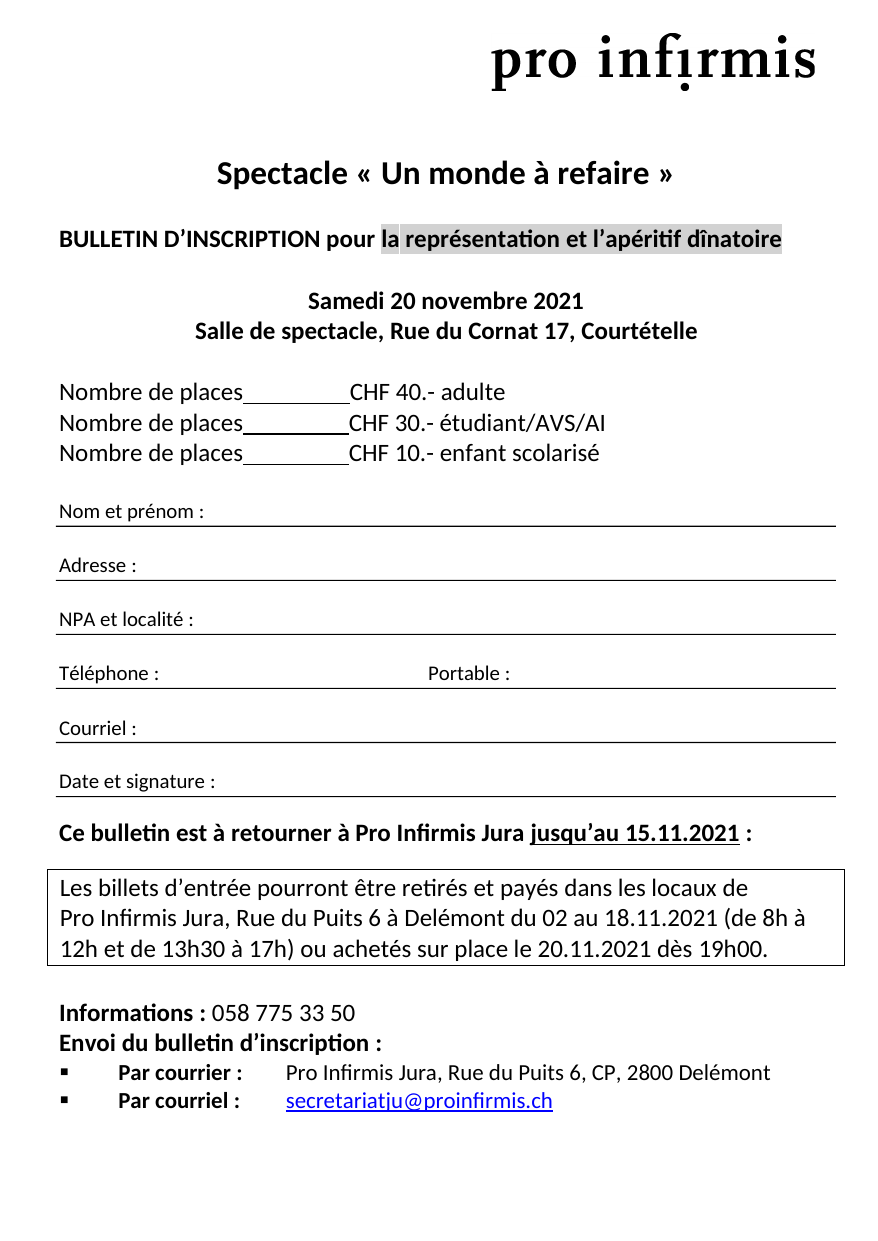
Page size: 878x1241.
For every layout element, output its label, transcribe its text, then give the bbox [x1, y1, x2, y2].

text Téléphone : Portable : [59, 661, 856, 686]
text Adresse : [59, 552, 856, 578]
text Nombre de places CHF 30.- étudiant/AVS/AI Nombre de places CHF 10.- enfant scolarisé [59, 407, 612, 468]
text Ce bulletin est à retourner à Pro Infirmis Jura jusqu’au 15.11.2021 : [59, 818, 856, 848]
text BULLETIN D’INSCRIPTION pour la représentation et l’apéritif dînatoire [59, 223, 856, 254]
title Spectacle « Un monde à refaire » [193, 152, 699, 193]
text Salle de spectacle, Rue du Cornat 17, Courtételle [193, 315, 699, 346]
text Nom et prénom : [59, 498, 856, 524]
text Date et signature : [59, 769, 856, 794]
text Samedi 20 novembre 2021 [193, 285, 699, 315]
picture [491, 33, 815, 91]
text Nombre de places CHF 40.- adulte [59, 376, 856, 407]
list Par courrier : Pro Infirmis Jura, Rue du Puits 6, CP, 2800 Delémont [59, 1058, 856, 1086]
list Par courriel : secretariatju@proinfirmis.ch [59, 1086, 856, 1114]
text Informations : 058 775 33 50 [59, 997, 856, 1027]
text Courriel : [59, 715, 856, 740]
text Envoi du bulletin d’inscription : [59, 1027, 856, 1058]
text NPA et localité : [59, 607, 856, 632]
